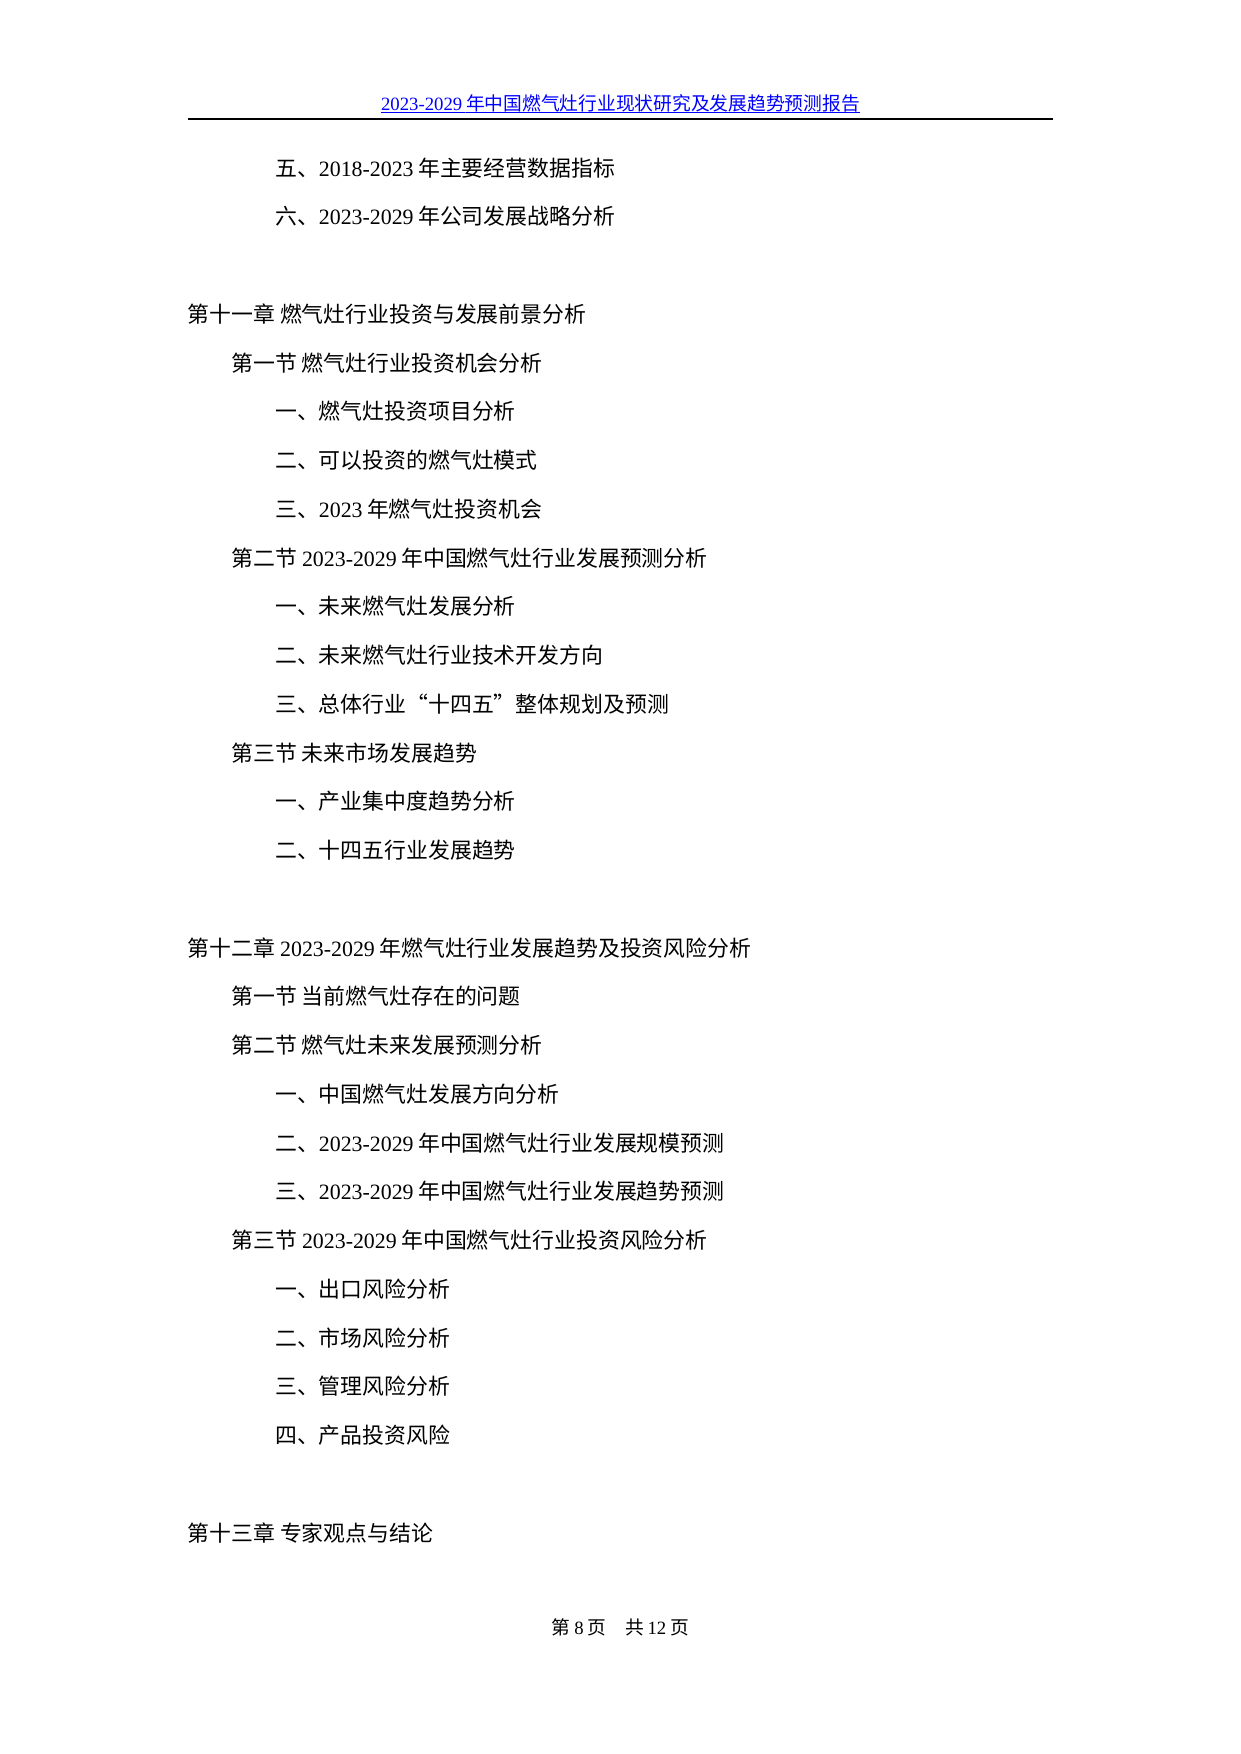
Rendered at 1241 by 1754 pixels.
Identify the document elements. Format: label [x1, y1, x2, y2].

text [187, 150, 1053, 1548]
